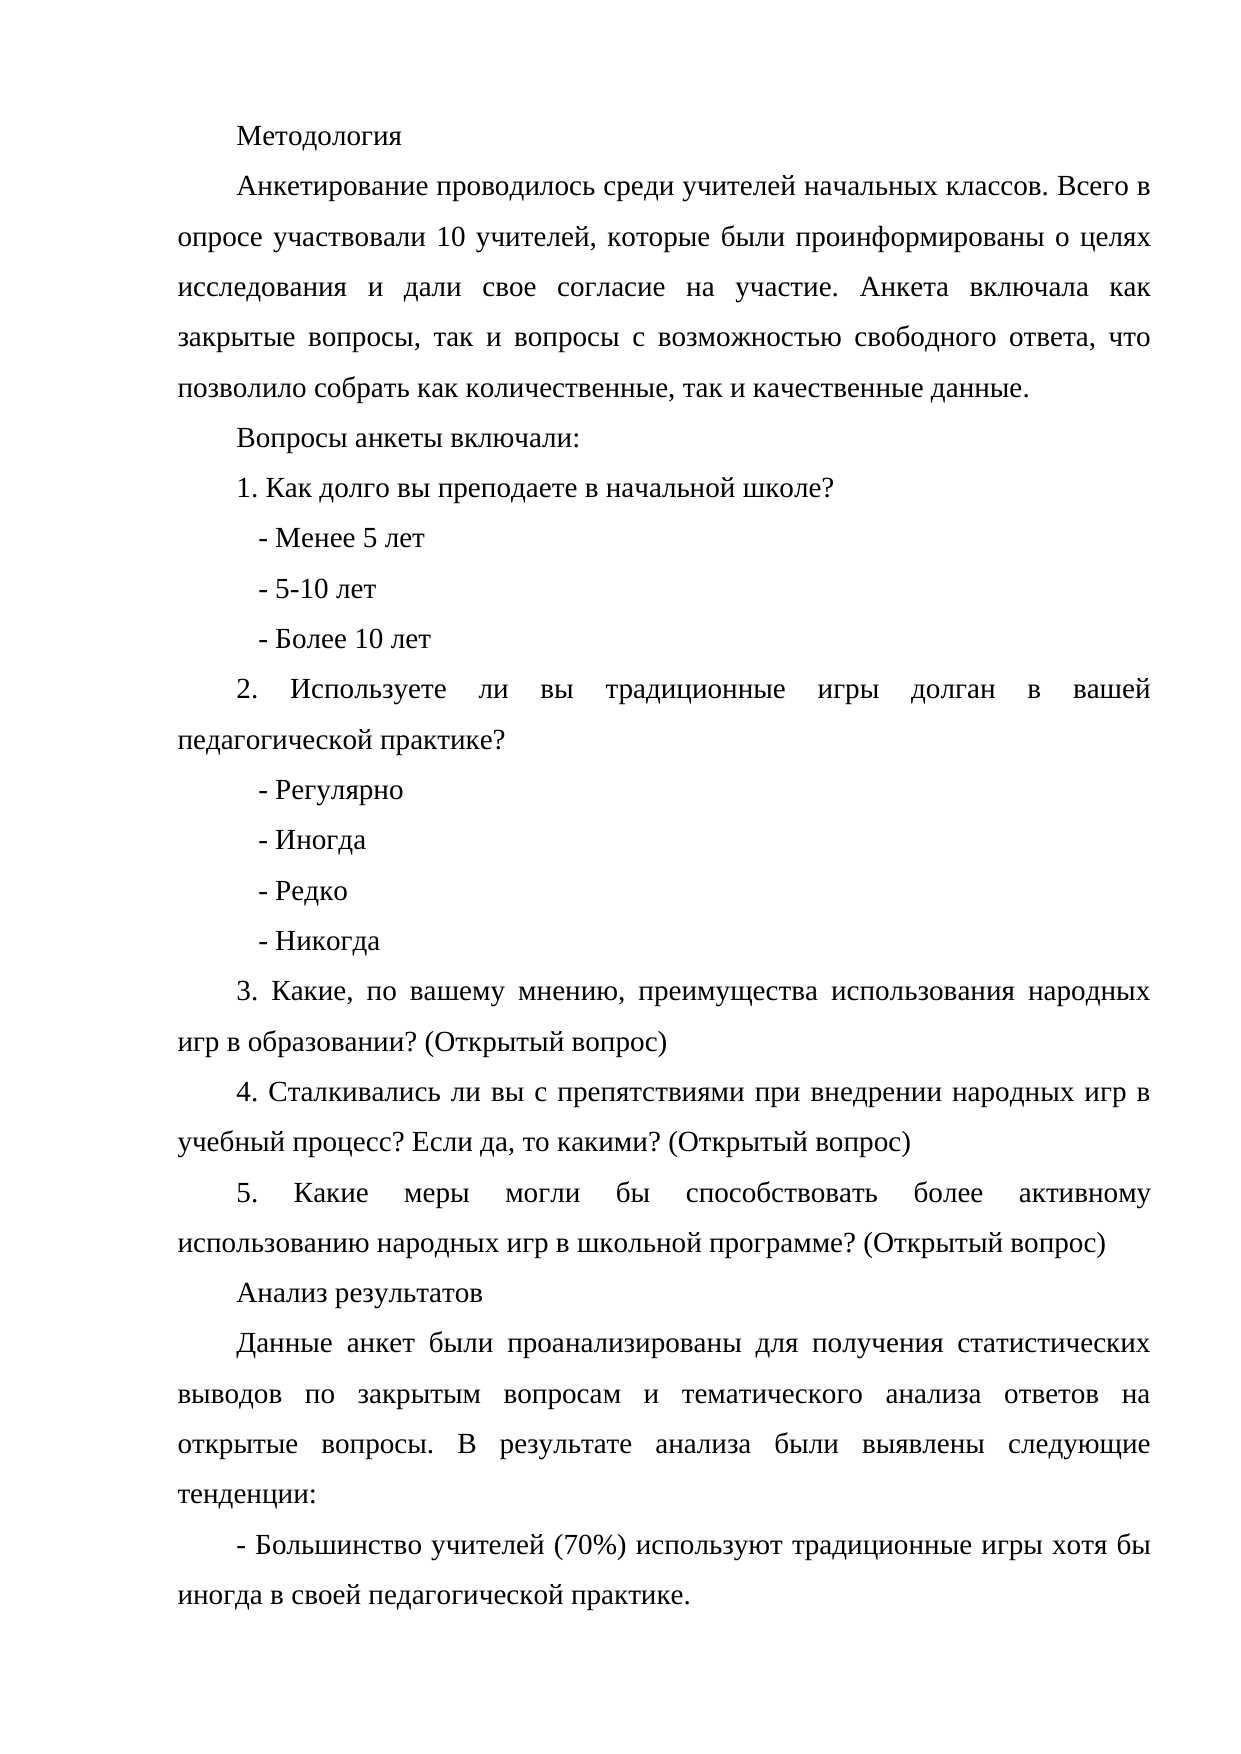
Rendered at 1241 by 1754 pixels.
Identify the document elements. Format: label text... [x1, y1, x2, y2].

text - 5-10 лет [177, 571, 1152, 604]
text Анализ результатов [177, 1275, 1152, 1309]
text - Более 10 лет [177, 621, 1152, 655]
text - Большинство учителей (70%) используют традиционные игры хотя бы иногда в своей педагогической практике. [177, 1527, 1152, 1611]
text Вопросы анкеты включали: [177, 420, 1152, 453]
text - Регулярно [177, 772, 1152, 806]
text - Редко [177, 873, 1152, 906]
text 2. Используете ли вы традиционные игры долган в вашей педагогической практике? [177, 672, 1152, 755]
text Данные анкет были проанализированы для получения статистических выводов по закрытым вопросам и тематического анализа ответов на открытые вопросы. В результате анализа были выявлены следующие тенденции: [177, 1326, 1152, 1510]
text Методология [177, 118, 1152, 152]
text 1. Как долго вы преподаете в начальной школе? [177, 470, 1152, 504]
text 4. Сталкивались ли вы с препятствиями при внедрении народных игр в учебный процесс? Если да, то какими? (Открытый вопрос) [177, 1074, 1152, 1158]
text 5. Какие меры могли бы способствовать более активному использованию народных игр в школьной программе? (Открытый вопрос) [177, 1175, 1152, 1258]
text - Иногда [177, 822, 1152, 856]
text Анкетирование проводилось среди учителей начальных классов. Всего в опросе участвовали 10 учителей, которые были проинформированы о целях исследования и дали свое согласие на участие. Анкета включала как закрытые вопросы, так и вопросы с возможностью свободного ответа, что позволило собрать как количественные, так и качественные данные. [177, 168, 1152, 403]
text 3. Какие, по вашему мнению, преимущества использования народных игр в образовании? (Открытый вопрос) [177, 973, 1152, 1057]
text - Никогда [177, 923, 1152, 957]
text - Менее 5 лет [177, 521, 1152, 554]
